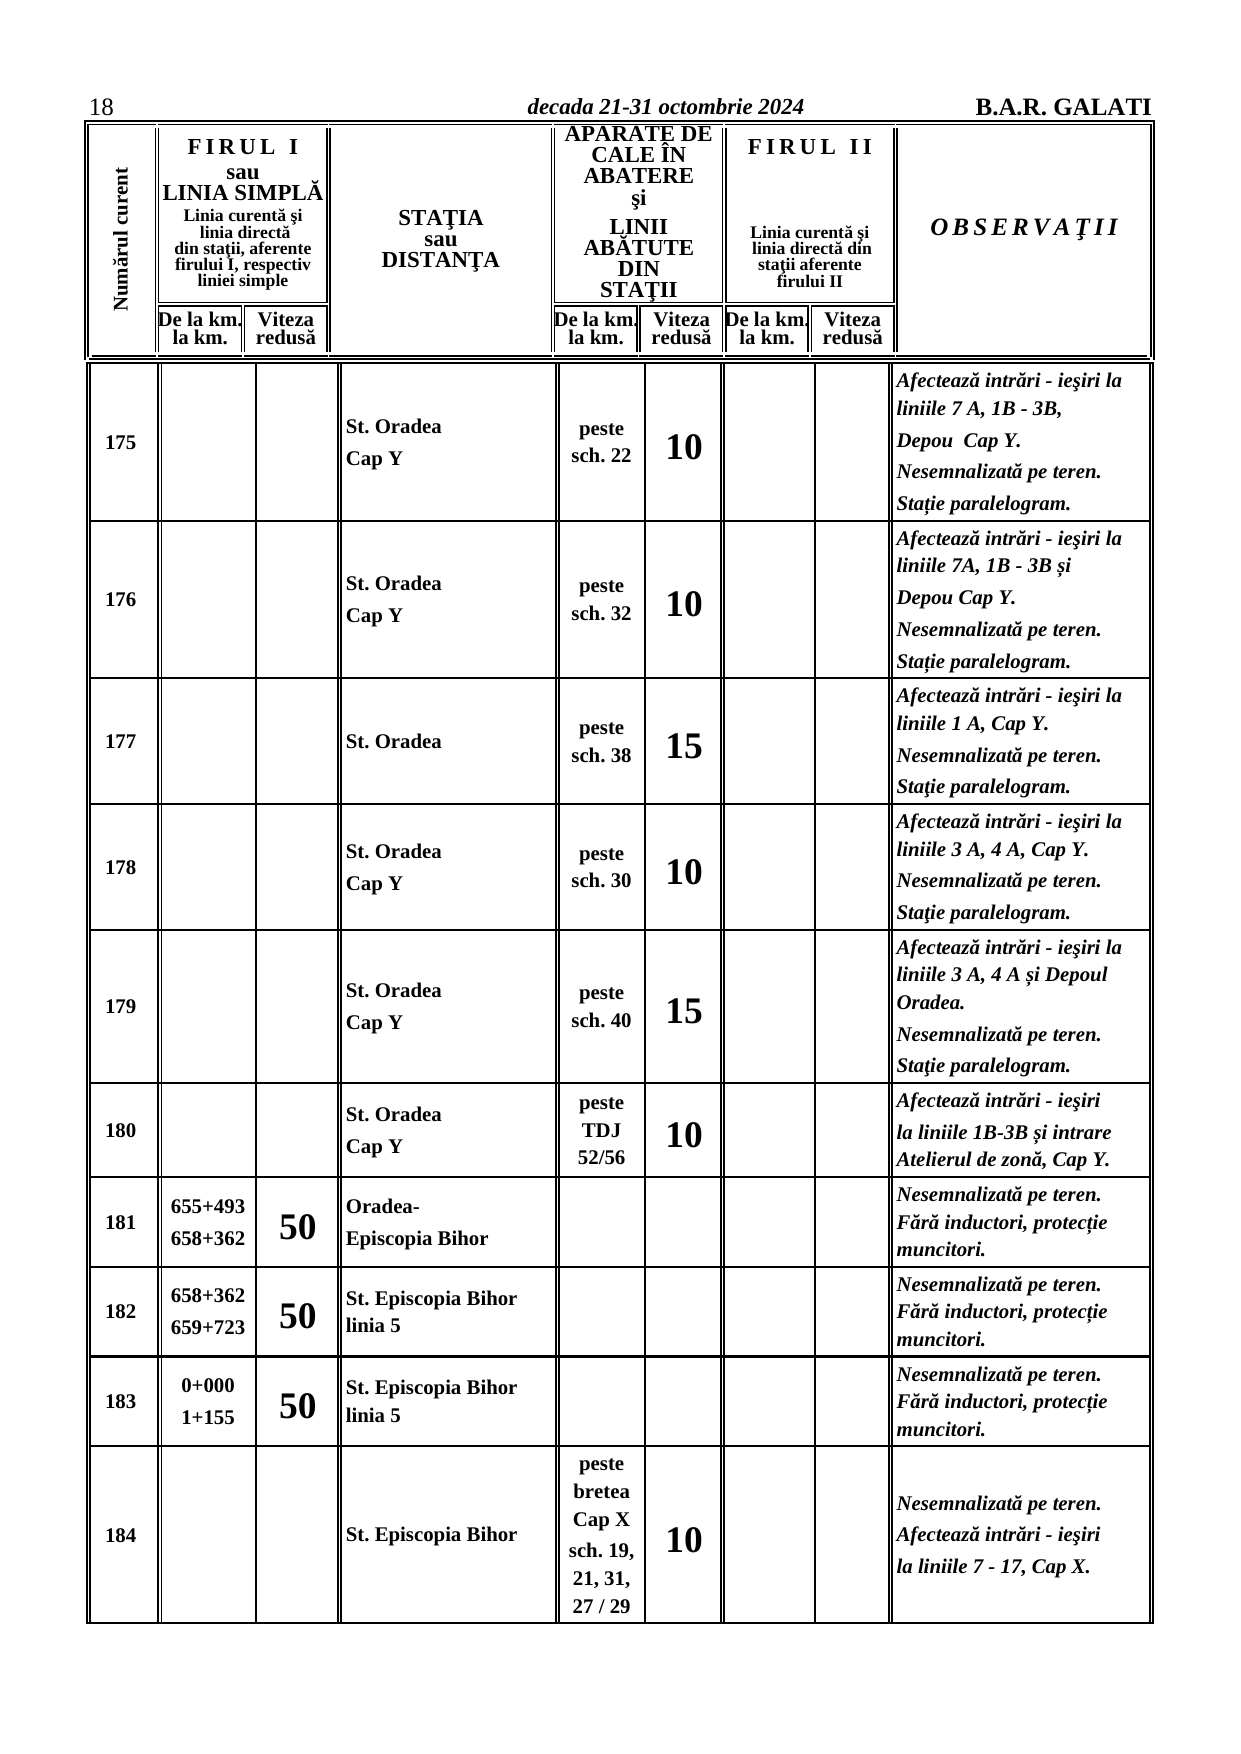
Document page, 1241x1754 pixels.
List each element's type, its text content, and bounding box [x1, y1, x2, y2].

table_cell [816, 522, 888, 677]
table_cell St. Episcopia Bihor linia 5 [342, 1358, 555, 1445]
table_cell St. Episcopia Bihor linia 5 [342, 1268, 555, 1355]
table_cell [162, 1084, 255, 1176]
table_cell [257, 931, 337, 1082]
table_cell [725, 1084, 814, 1176]
table_cell St. Oradea Cap Y [342, 805, 555, 928]
table_cell 10 [646, 805, 720, 928]
table_cell [91, 364, 157, 519]
table_cell peste sch. 40 [560, 931, 644, 1082]
table_cell [162, 364, 255, 519]
table_cell Afectează intrări - ieşiri la liniile 3 A, 4 A, Cap Y. Nesemnalizată pe teren. Staţie paralelogram. [893, 805, 1149, 928]
table_cell [816, 1268, 888, 1355]
table_cell [257, 364, 337, 519]
table_cell [91, 522, 157, 677]
table_cell [560, 1358, 644, 1445]
table_cell [725, 1178, 814, 1266]
table_cell peste sch. 30 [560, 805, 644, 928]
table_cell [646, 1178, 720, 1266]
table_cell [560, 1268, 644, 1355]
table_cell [646, 1358, 720, 1445]
table_cell Afectează intrări - ieşiri la liniile 1 A, Cap Y. Nesemnalizată pe teren. Staţie paralelogram. [893, 679, 1149, 803]
table_cell Oradea- Episcopia Bihor [342, 1178, 555, 1266]
table_cell 10 [646, 1084, 720, 1176]
table_cell 655+493 658+362 [162, 1178, 255, 1266]
table_cell St. Episcopia Bihor [342, 1447, 555, 1622]
table_cell Afectează intrări - ieşiri la liniile 1B-3B și intrare Atelierul de zonă, Cap Y. [893, 1084, 1149, 1176]
table_cell [162, 679, 255, 803]
table_cell Afectează intrări - ieşiri la liniile 7 A, 1B - 3B, Depou Cap Y. Nesemnalizată pe teren. Stație paralelogram. [893, 364, 1149, 519]
table_cell peste bretea Cap X sch. 19, 21, 31, 27 / 29 [560, 1447, 644, 1622]
table_cell [816, 805, 888, 928]
table_cell peste sch. 22 [560, 364, 644, 519]
table_cell [725, 679, 814, 803]
table_cell St. Oradea Cap Y [342, 364, 555, 519]
table_cell [91, 679, 157, 803]
table_cell [257, 1084, 337, 1176]
table_cell 50 [257, 1178, 337, 1266]
table_cell [816, 1084, 888, 1176]
table_cell 10 [646, 522, 720, 677]
table_cell peste sch. 38 [560, 679, 644, 803]
table_cell [91, 1268, 157, 1355]
table_cell [91, 1447, 157, 1622]
table_cell [91, 931, 157, 1082]
table_cell Nesemnalizată pe teren. Fără inductori, protecție muncitori. [893, 1358, 1149, 1445]
table_cell St. Oradea [342, 679, 555, 803]
table_cell [91, 1084, 157, 1176]
table_cell peste sch. 32 [560, 522, 644, 677]
table_cell Nesemnalizată pe teren. Afectează intrări - ieşiri la liniile 7 - 17, Cap X. [893, 1447, 1149, 1622]
table_cell 15 [646, 679, 720, 803]
table_cell [646, 1268, 720, 1355]
table_cell [91, 805, 157, 928]
table_cell Afectează intrări - ieşiri la liniile 7A, 1B - 3B și Depou Cap Y. Nesemnalizată pe teren. Stație paralelogram. [893, 522, 1149, 677]
table_cell [816, 1358, 888, 1445]
table_cell [816, 679, 888, 803]
table_cell [257, 805, 337, 928]
table_cell St. Oradea Cap Y [342, 1084, 555, 1176]
table_cell [725, 1358, 814, 1445]
table_cell 50 [257, 1358, 337, 1445]
table_cell 15 [646, 931, 720, 1082]
table_cell Afectează intrări - ieşiri la liniile 3 A, 4 A și Depoul Oradea. Nesemnalizată pe teren. Staţie paralelogram. [893, 931, 1149, 1082]
table_cell 10 [646, 1447, 720, 1622]
table_cell peste TDJ 52/56 [560, 1084, 644, 1176]
table_cell [91, 1178, 157, 1266]
table_cell [560, 1178, 644, 1266]
table_cell St. Oradea Cap Y [342, 522, 555, 677]
table_cell [725, 1268, 814, 1355]
table_cell [725, 522, 814, 677]
table_cell [162, 931, 255, 1082]
table_cell [162, 522, 255, 677]
table_cell [725, 1447, 814, 1622]
table_cell [725, 805, 814, 928]
table_cell 10 [646, 364, 720, 519]
table_cell [257, 679, 337, 803]
table_cell Nesemnalizată pe teren. Fără inductori, protecție muncitori. [893, 1178, 1149, 1266]
table_cell [162, 805, 255, 928]
table_cell 658+362 659+723 [162, 1268, 255, 1355]
table_cell [162, 1447, 255, 1622]
table_cell St. Oradea Cap Y [342, 931, 555, 1082]
table_cell 50 [257, 1268, 337, 1355]
table_cell Nesemnalizată pe teren. Fără inductori, protecție muncitori. [893, 1268, 1149, 1355]
table_cell [816, 1447, 888, 1622]
table_cell [91, 1358, 157, 1445]
table_cell [816, 1178, 888, 1266]
table_cell [816, 364, 888, 519]
table_cell 0+000 1+155 [162, 1358, 255, 1445]
table_cell [816, 931, 888, 1082]
table_cell [725, 931, 814, 1082]
table_cell [257, 522, 337, 677]
table_cell [257, 1447, 337, 1622]
table_cell [725, 364, 814, 519]
